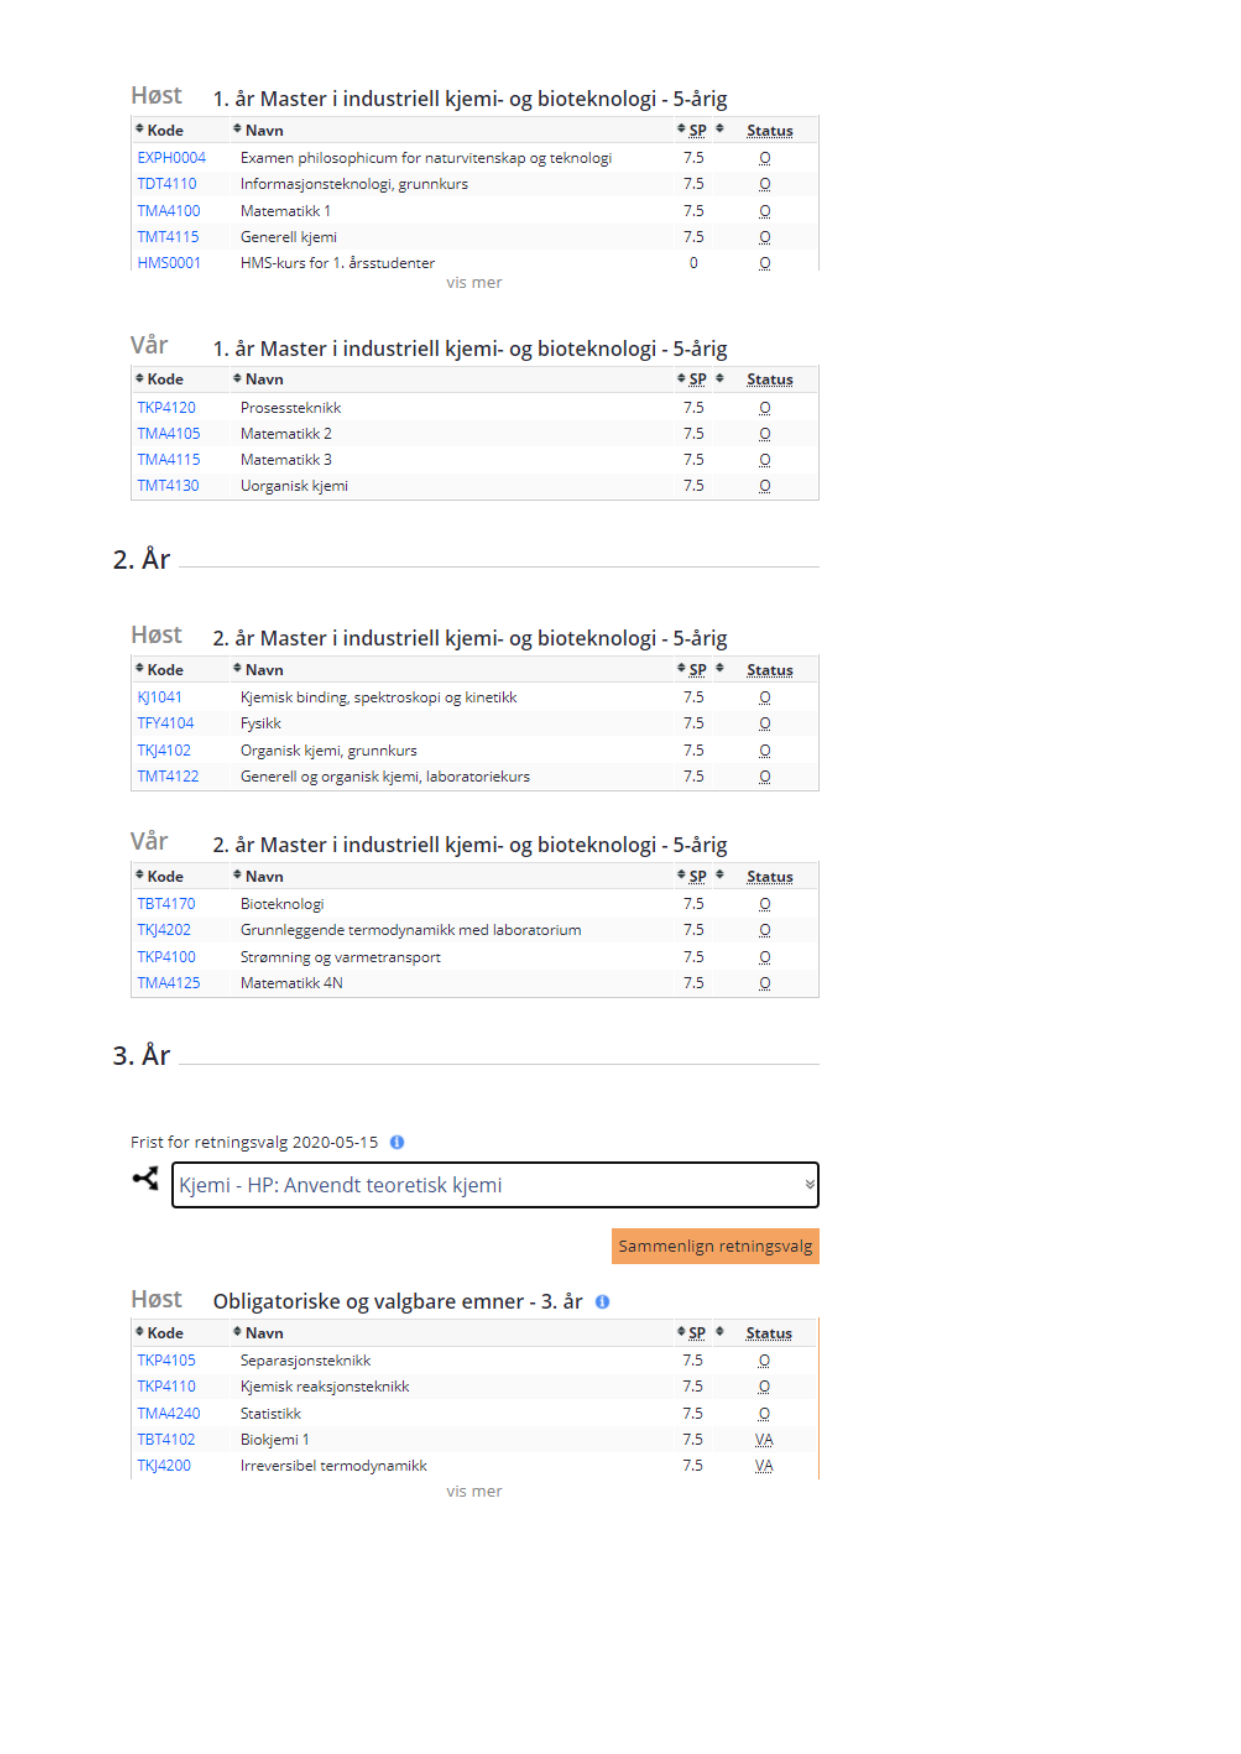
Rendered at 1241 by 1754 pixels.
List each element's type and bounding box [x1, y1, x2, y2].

picture [75, 75, 837, 1529]
